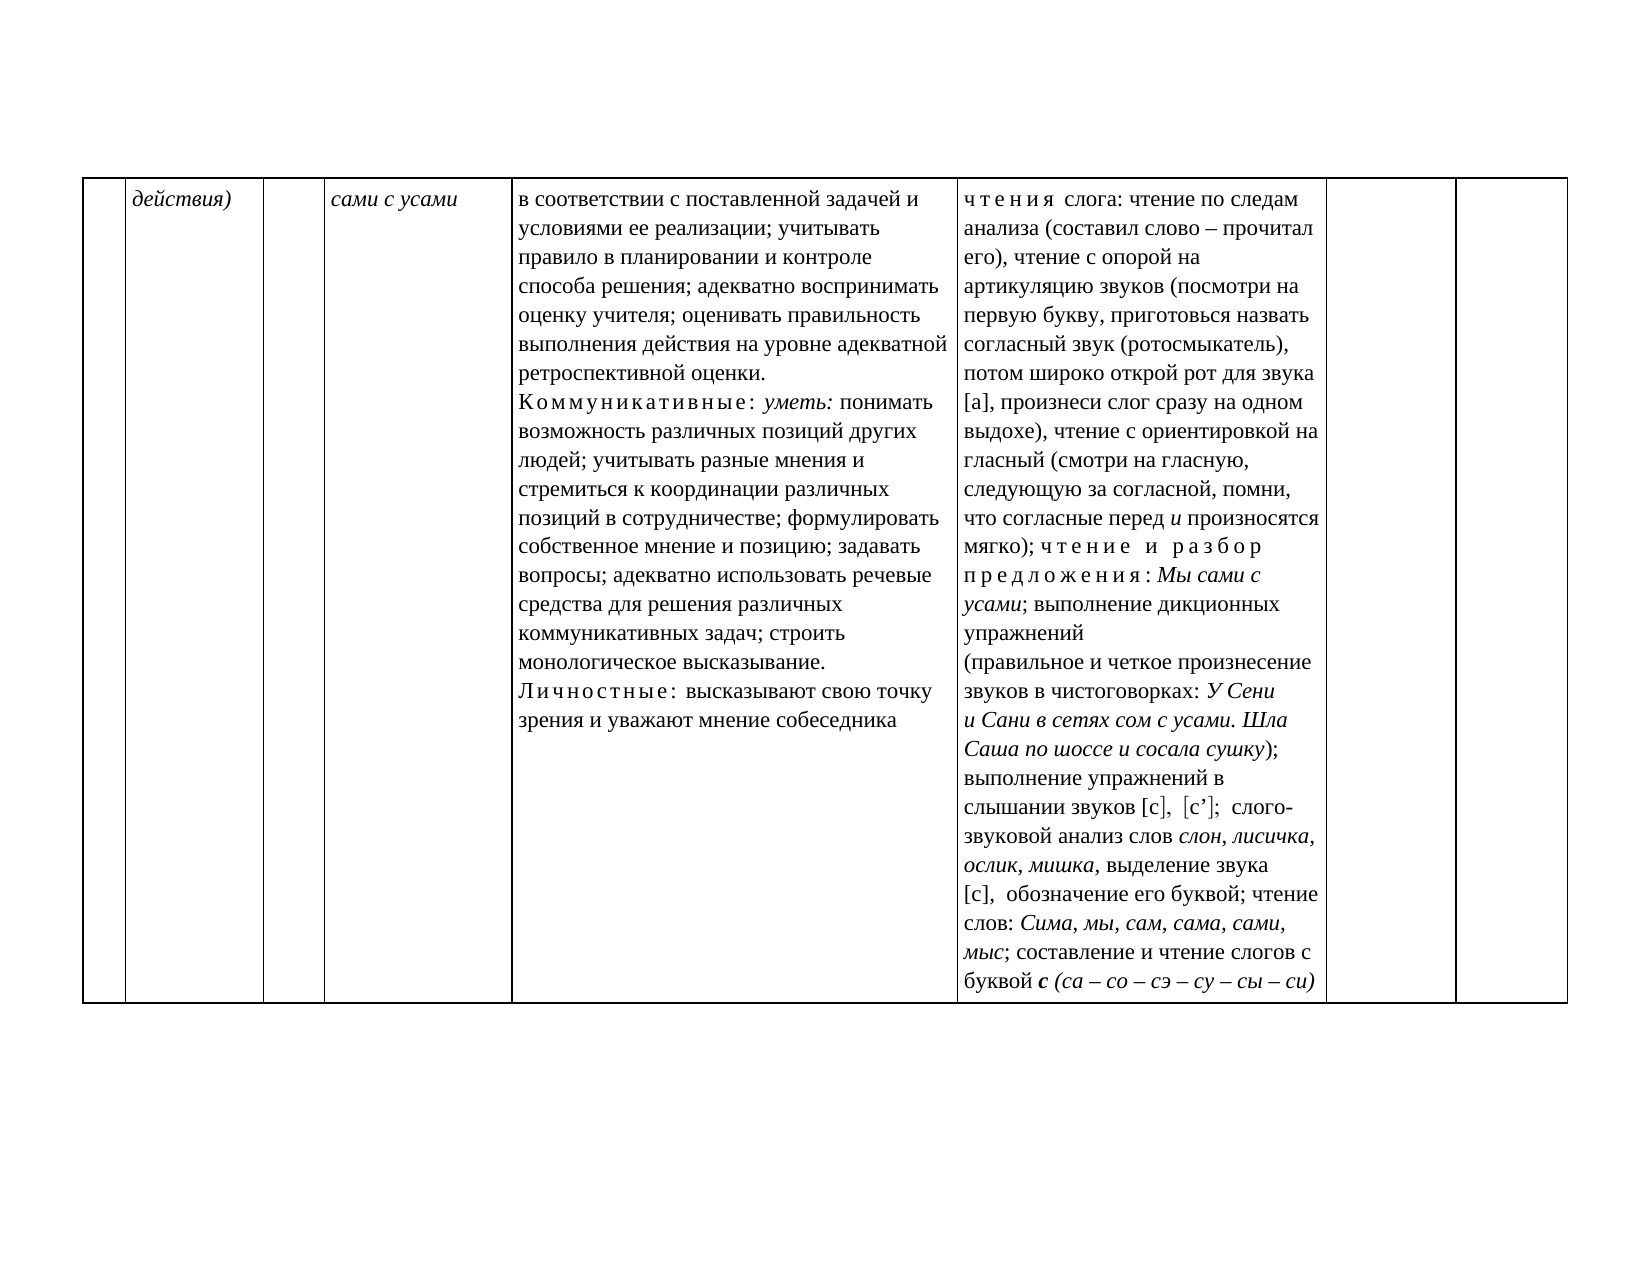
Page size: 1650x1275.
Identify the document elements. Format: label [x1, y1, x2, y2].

table_cell [84, 179, 125, 1002]
table_cell [1327, 179, 1455, 1002]
table_cell [958, 179, 1326, 1002]
table_cell [513, 179, 957, 1002]
table_cell [1457, 179, 1567, 1002]
table_cell [325, 179, 511, 1002]
table_cell [126, 179, 263, 1002]
table_cell [264, 179, 324, 1002]
